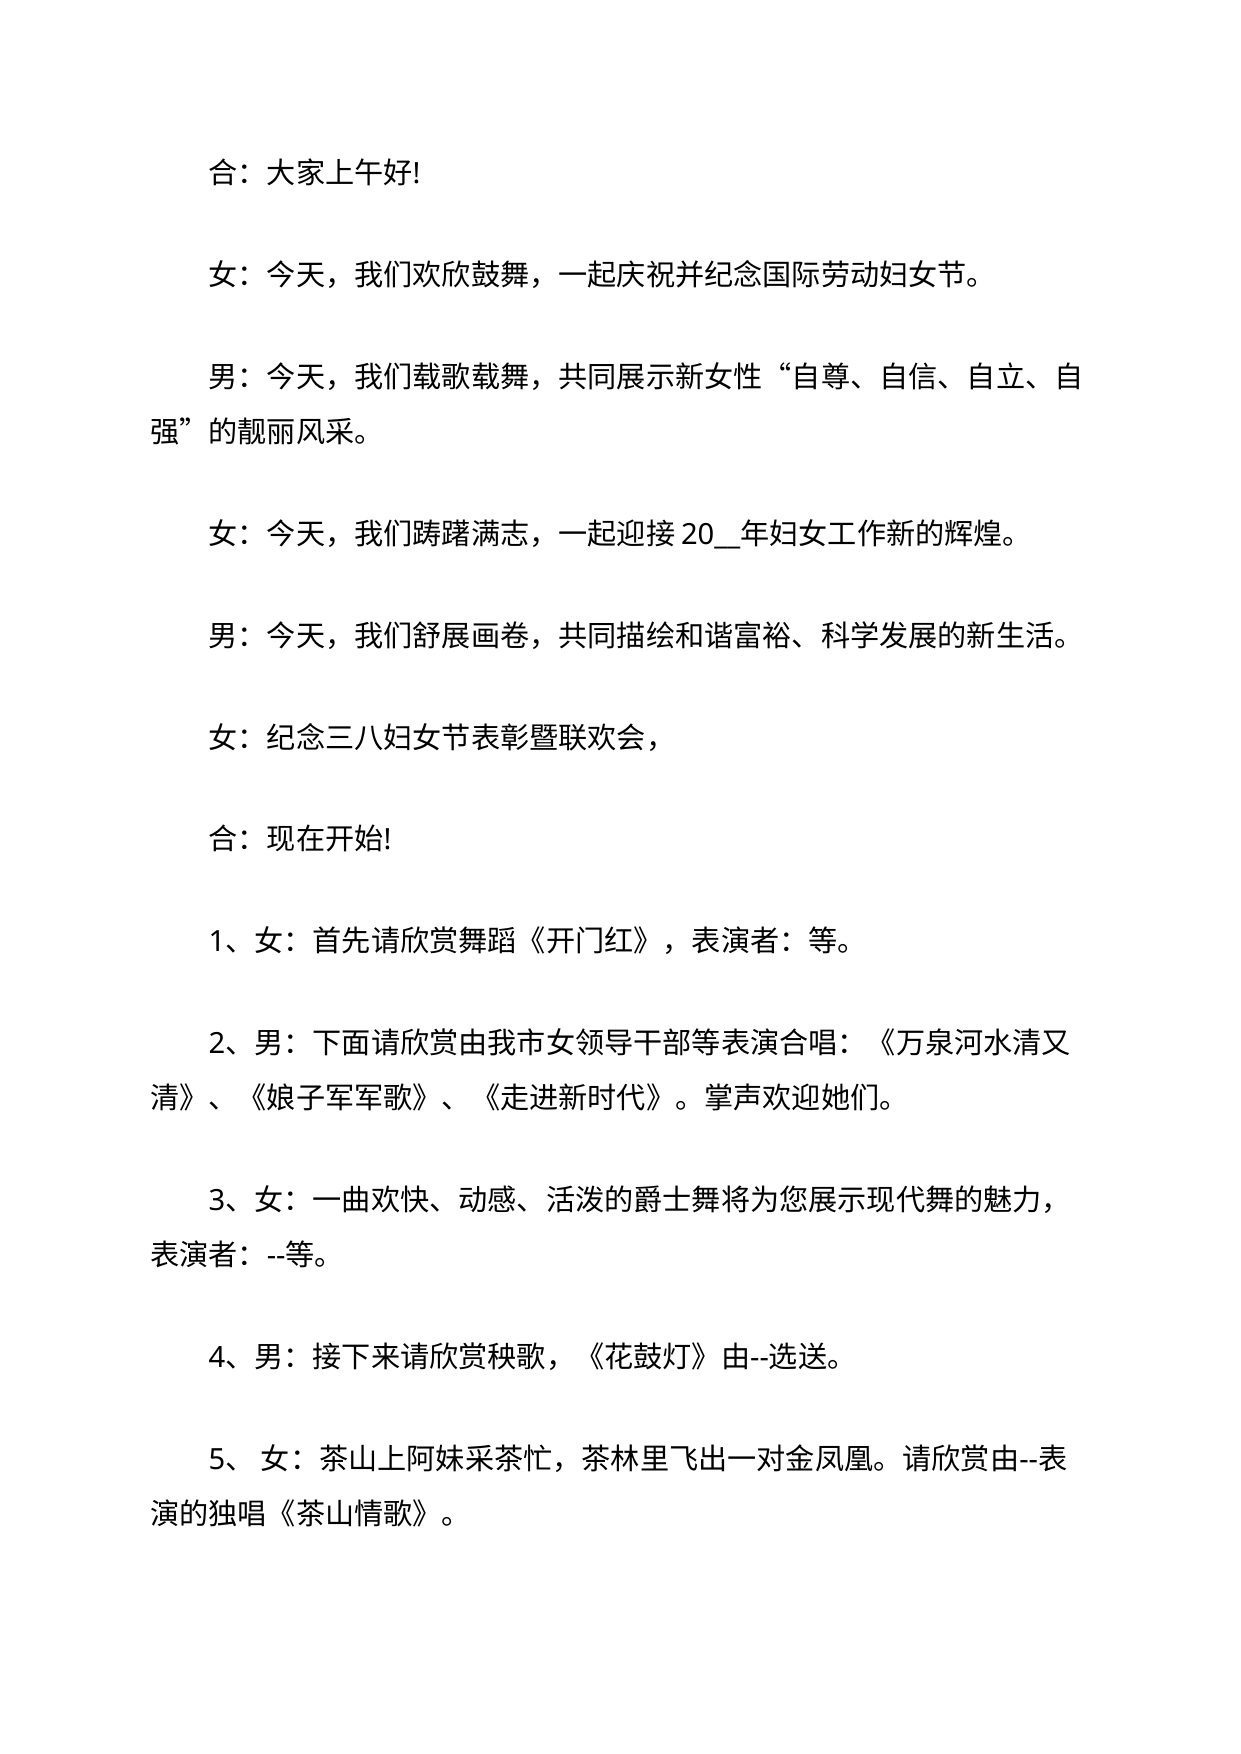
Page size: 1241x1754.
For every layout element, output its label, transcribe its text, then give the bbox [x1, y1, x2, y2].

text 合：现在开始! [150, 816, 1090, 858]
text 男：今天，我们舒展画卷，共同描绘和谐富裕、科学发展的新生活。 [150, 612, 1090, 655]
text 2、男：下面请欣赏由我市女领导干部等表演合唱：《万泉河水清又清》、《娘子军军歌》、《走进新时代》。掌声欢迎她们。 [150, 1020, 1090, 1117]
text 1、女：首先请欣赏舞蹈《开门红》，表演者：等。 [150, 918, 1090, 960]
text 3、女：一曲欢快、动感、活泼的爵士舞将为您展示现代舞的魅力，表演者：--等。 [150, 1177, 1090, 1274]
text 女：今天，我们欢欣鼓舞，一起庆祝并纪念国际劳动妇女节。 [150, 252, 1090, 294]
text 女：今天，我们踌躇满志，一起迎接20__年妇女工作新的辉煌。 [150, 510, 1090, 553]
text 5、 女：茶山上阿妹采茶忙，茶林里飞出一对金凤凰。请欣赏由--表演的独唱《茶山情歌》。 [150, 1436, 1090, 1533]
text 男：今天，我们载歌载舞，共同展示新女性“自尊、自信、自立、自强”的靓丽风采。 [150, 354, 1090, 451]
text 4、男：接下来请欣赏秧歌，《花鼓灯》由--选送。 [150, 1334, 1090, 1376]
text 合：大家上午好! [150, 150, 1090, 192]
text 女：纪念三八妇女节表彰暨联欢会， [150, 714, 1090, 756]
